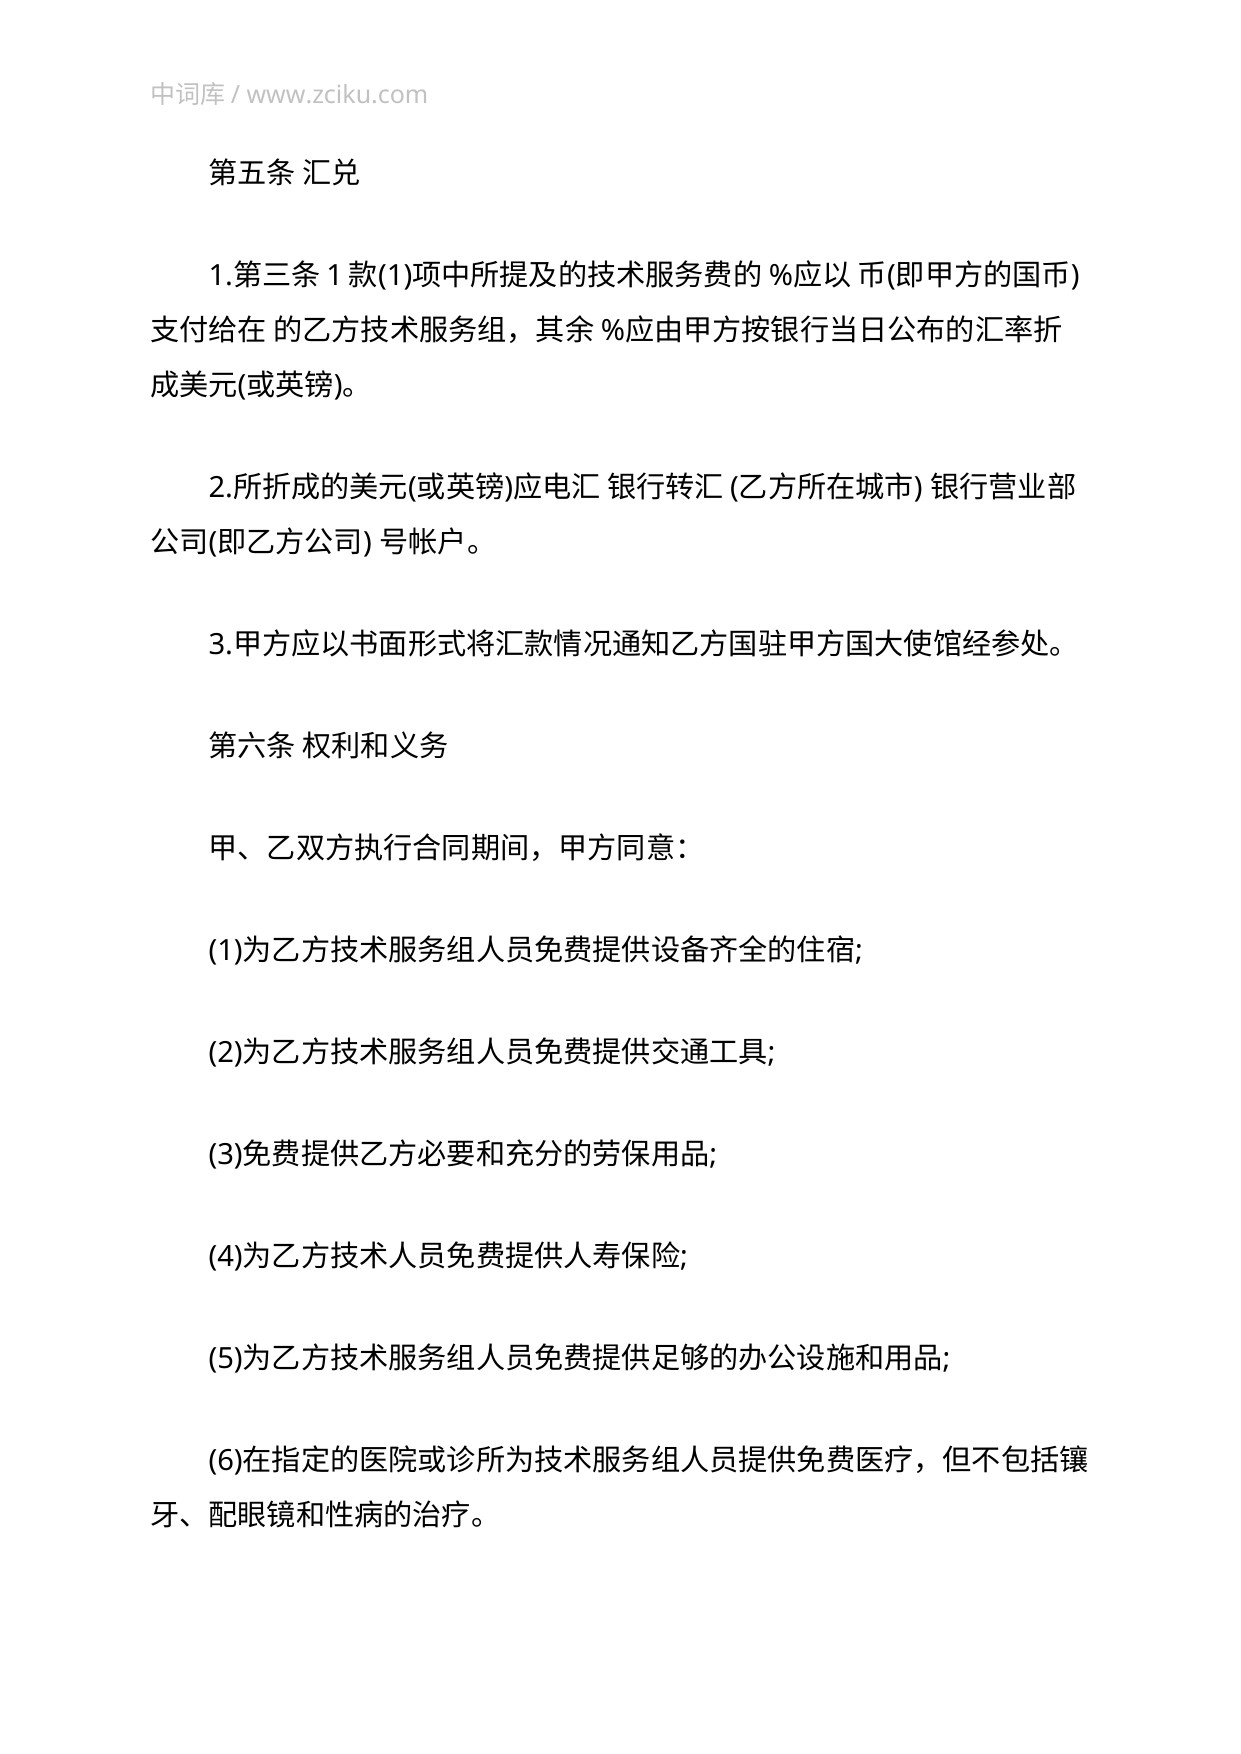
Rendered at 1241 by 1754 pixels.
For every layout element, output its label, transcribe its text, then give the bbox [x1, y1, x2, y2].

text (1)为乙方技术服务组人员免费提供设备齐全的住宿; [150, 926, 1090, 969]
text 第六条 权利和义务 [150, 723, 1090, 765]
text (6)在指定的医院或诊所为技术服务组人员提供免费医疗，但不包括镶牙、配眼镜和性病的治疗。 [150, 1436, 1090, 1533]
text 3.甲方应以书面形式将汇款情况通知乙方国驻甲方国大使馆经参处。 [150, 621, 1090, 663]
text 1.第三条1款(1)项中所提及的技术服务费的 %应以 币(即甲方的国币)支付给在 的乙方技术服务组，其余 %应由甲方按银行当日公布的汇率折成美元(或英镑)。 [150, 252, 1090, 404]
text (5)为乙方技术服务组人员免费提供足够的办公设施和用品; [150, 1334, 1090, 1377]
text (4)为乙方技术人员免费提供人寿保险; [150, 1232, 1090, 1274]
text 2.所折成的美元(或英镑)应电汇 银行转汇 (乙方所在城市) 银行营业部 公司(即乙方公司) 号帐户。 [150, 464, 1090, 561]
text (3)免费提供乙方必要和充分的劳保用品; [150, 1130, 1090, 1173]
text 第五条 汇兑 [150, 150, 1090, 192]
text 甲、乙双方执行合同期间，甲方同意： [150, 824, 1090, 867]
text (2)为乙方技术服务组人员免费提供交通工具; [150, 1028, 1090, 1071]
